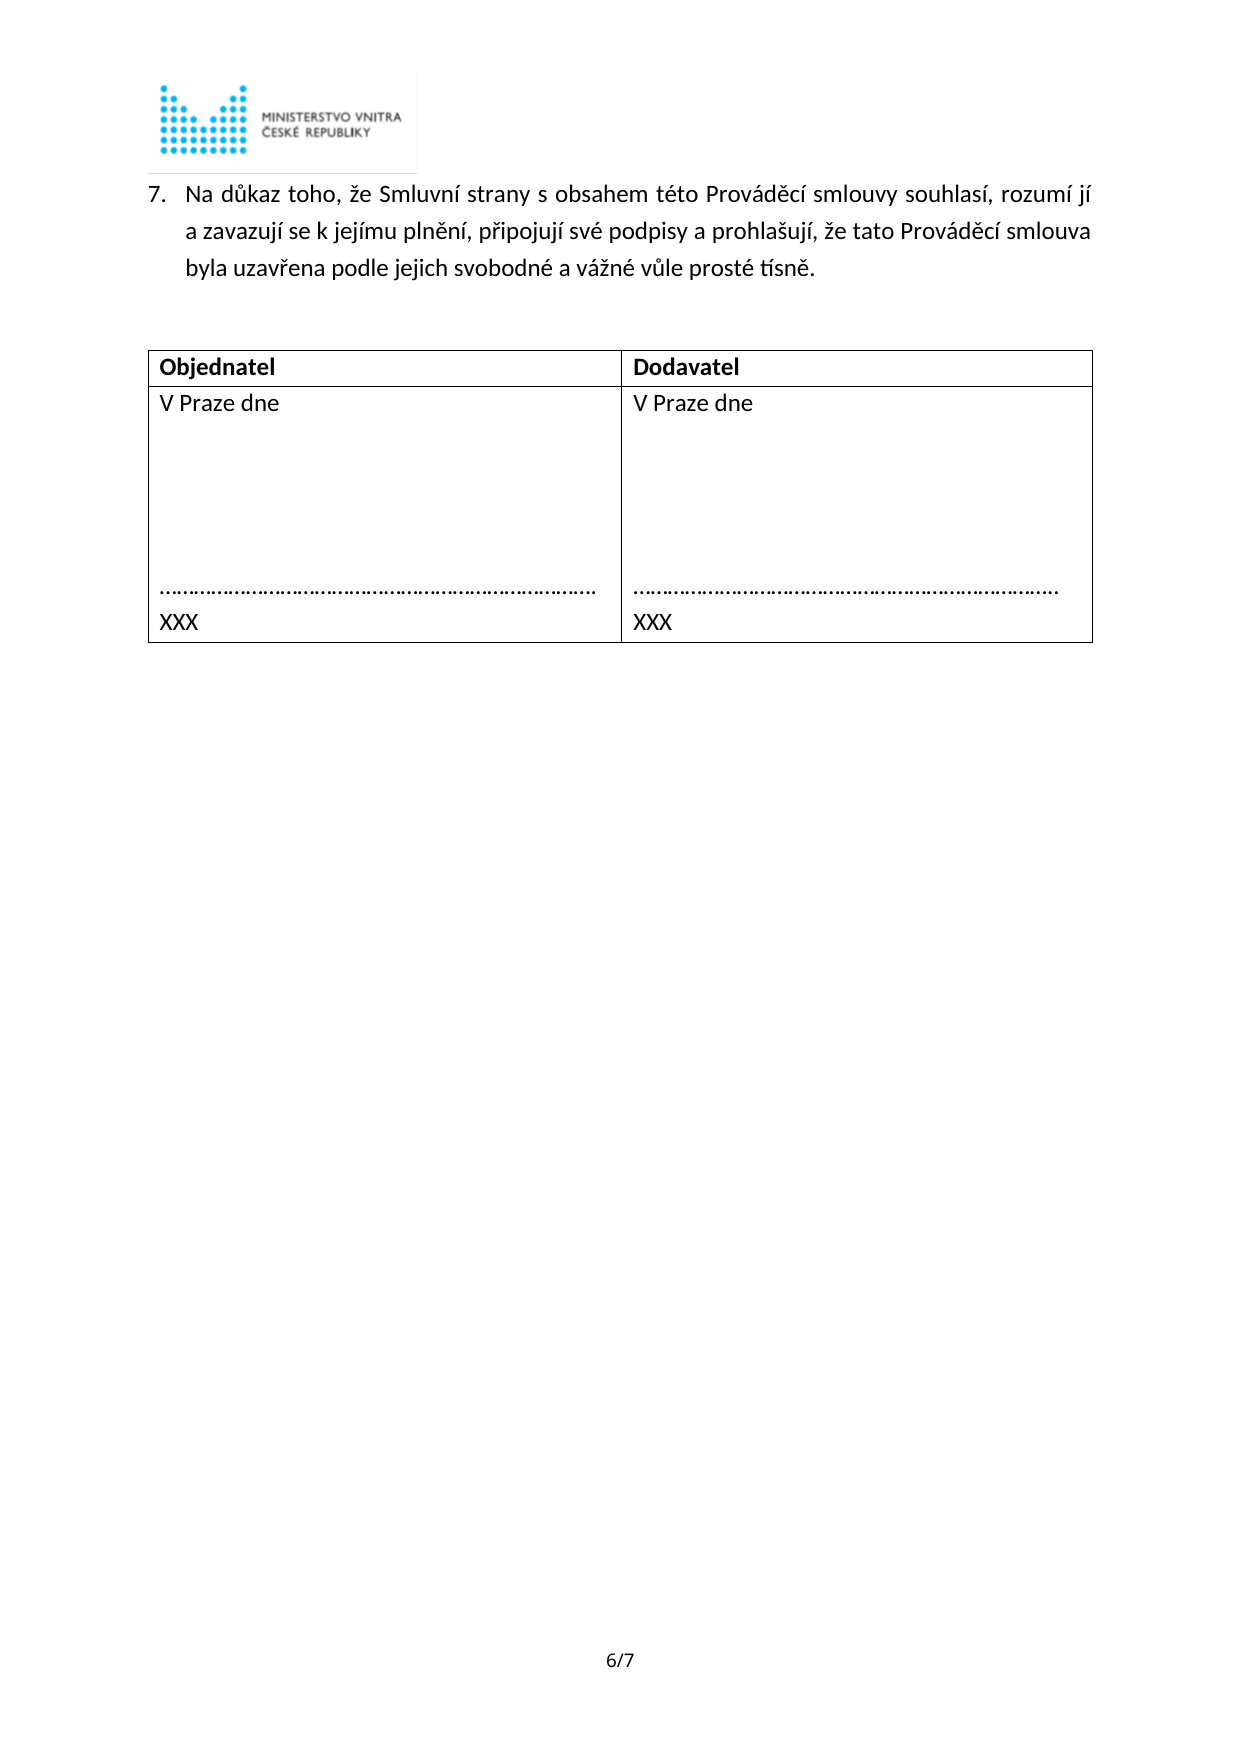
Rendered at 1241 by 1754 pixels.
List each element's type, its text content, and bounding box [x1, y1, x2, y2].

picture [147, 73, 418, 174]
list Na důkaz toho, že Smluvní strany s obsahem této Prováděcí smlouvy souhlasí, rozumí jí a zavazují se k jejímu plnění, připojují své podpisy a prohlašují, že tato Prováděcí smlouva byla uzavřena podle jejich svobodné a vážné vůle prosté tísně. [148, 178, 1093, 282]
table_cell V Praze dne ……………………………………………………………….. XXX [622, 387, 1092, 642]
table_cell V Praze dne …………………………………………………………………. XXX [149, 387, 621, 642]
table_header Objednatel [149, 351, 621, 386]
table_header Dodavatel [622, 351, 1092, 386]
